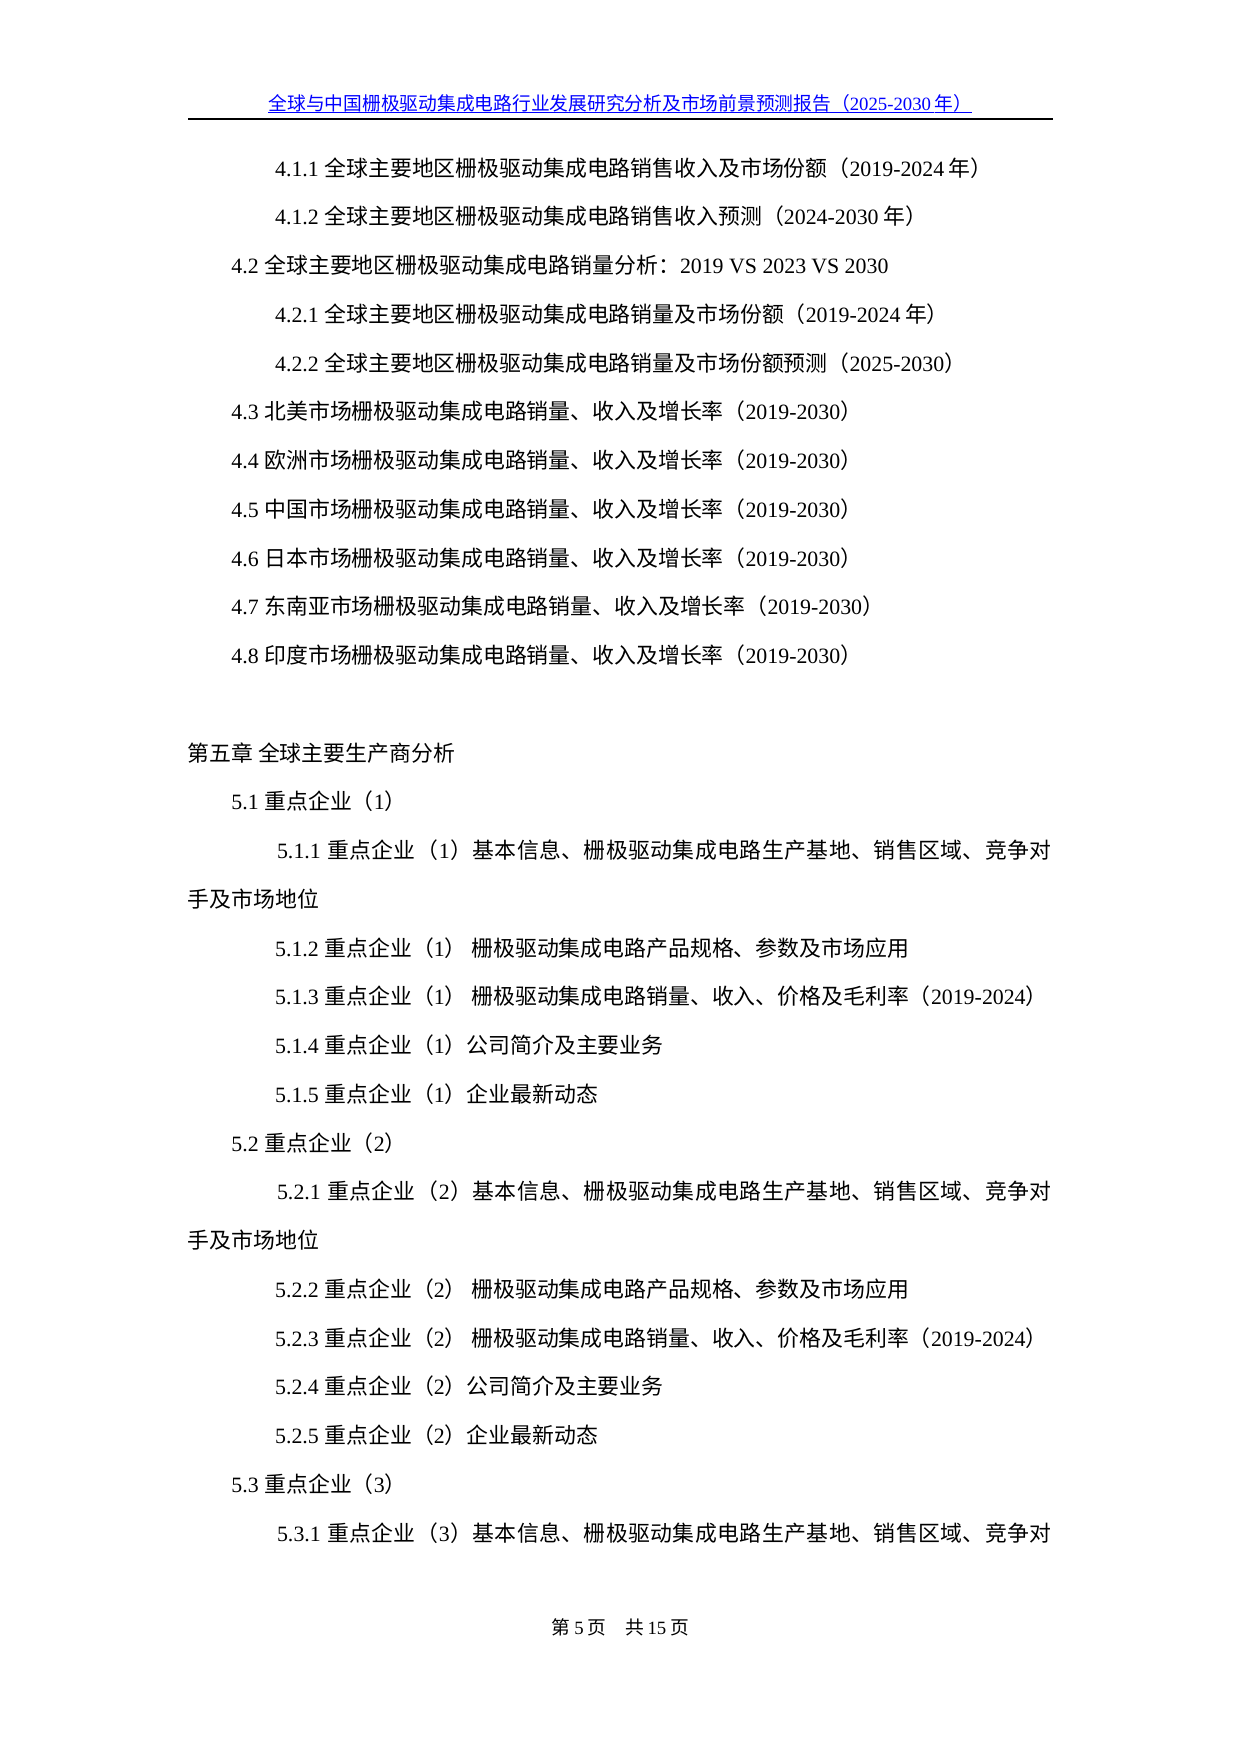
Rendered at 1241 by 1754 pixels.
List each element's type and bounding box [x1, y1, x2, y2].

text [187, 150, 1053, 1548]
